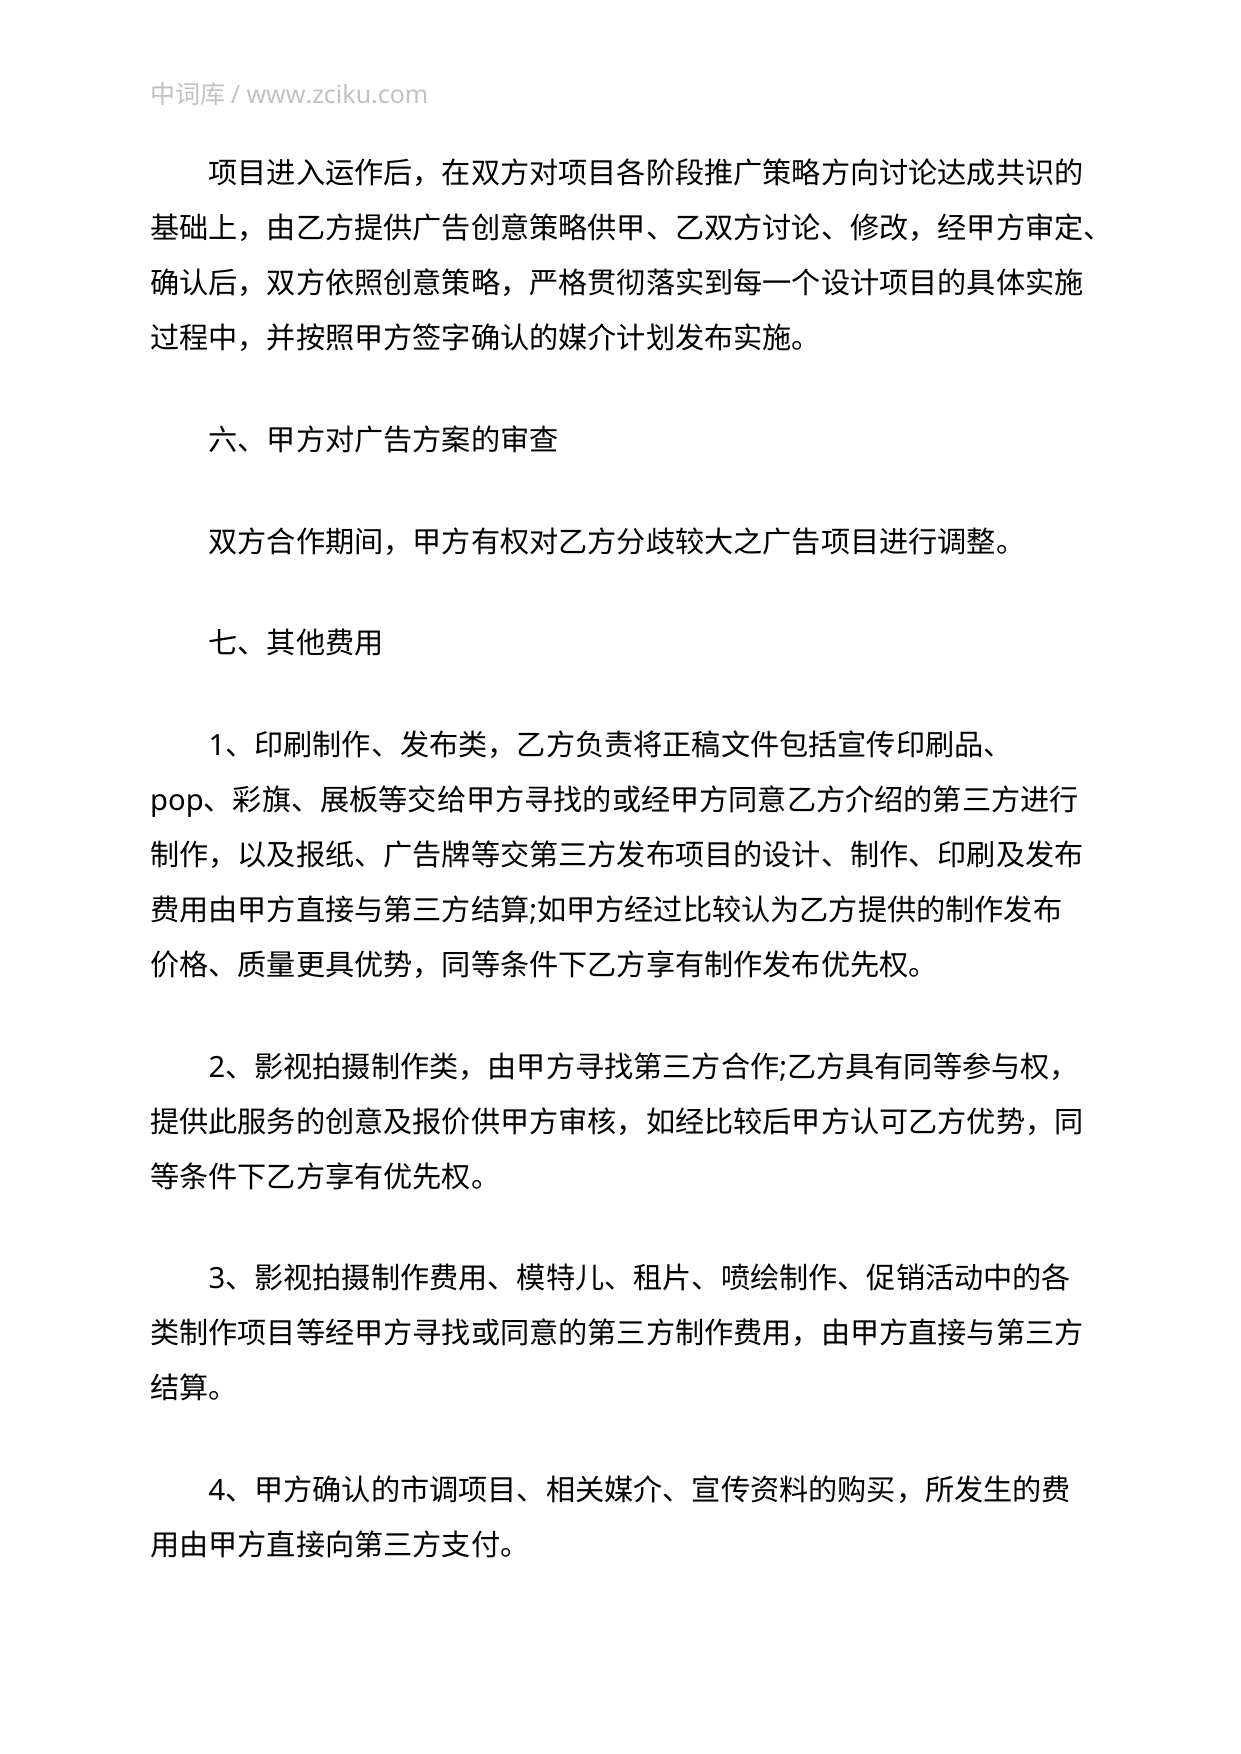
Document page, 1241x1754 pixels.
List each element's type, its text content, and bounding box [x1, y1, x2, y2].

text 项目进入运作后，在双方对项目各阶段推广策略方向讨论达成共识的基础上，由乙方提供广告创意策略供甲、乙双方讨论、修改，经甲方审定、确认后，双方依照创意策略，严格贯彻落实到每一个设计项目的具体实施过程中，并按照甲方签字确认的媒介计划发布实施。 [150, 150, 1090, 357]
text 六、甲方对广告方案的审查 [150, 416, 1090, 459]
text 2、影视拍摄制作类，由甲方寻找第三方合作;乙方具有同等参与权，提供此服务的创意及报价供甲方审核，如经比较后甲方认可乙方优势，同等条件下乙方享有优先权。 [150, 1043, 1090, 1196]
text 七、其他费用 [150, 620, 1090, 662]
text 4、甲方确认的市调项目、相关媒介、宣传资料的购买，所发生的费用由甲方直接向第三方支付。 [150, 1467, 1090, 1564]
text 双方合作期间，甲方有权对乙方分歧较大之广告项目进行调整。 [150, 518, 1090, 561]
text 3、影视拍摄制作费用、模特儿、租片、喷绘制作、促销活动中的各类制作项目等经甲方寻找或同意的第三方制作费用，由甲方直接与第三方结算。 [150, 1255, 1090, 1407]
text 1、印刷制作、发布类，乙方负责将正稿文件包括宣传印刷品、pop、彩旗、展板等交给甲方寻找的或经甲方同意乙方介绍的第三方进行制作，以及报纸、广告牌等交第三方发布项目的设计、制作、印刷及发布费用由甲方直接与第三方结算;如甲方经过比较认为乙方提供的制作发布价格、质量更具优势，同等条件下乙方享有制作发布优先权。 [150, 722, 1090, 984]
